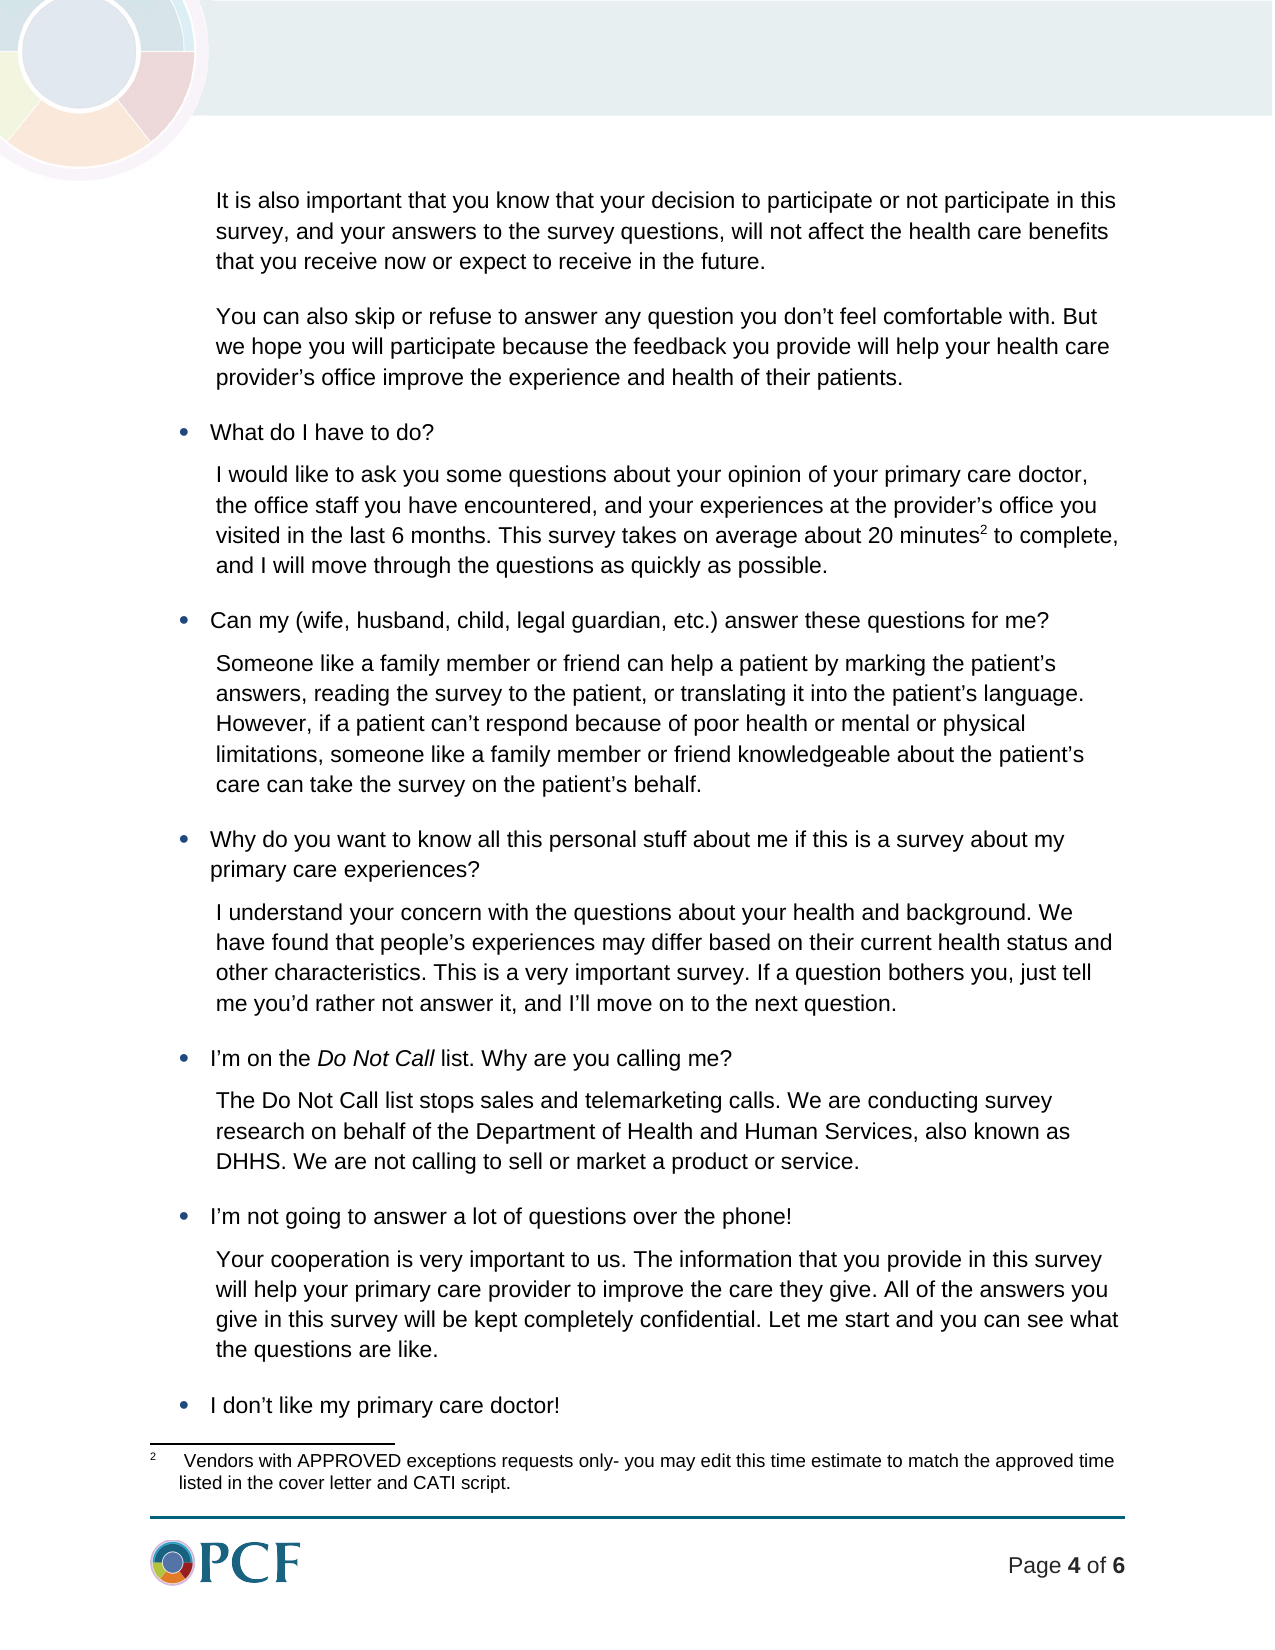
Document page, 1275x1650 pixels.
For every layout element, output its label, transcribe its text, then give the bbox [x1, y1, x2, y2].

list Someone like a family member or friend can help a patient by marking the patient’s answers, reading the survey to the patient, or translating it into the patient’s language. However, if a patient can’t respond because of poor health or mental or physical limitations, someone like a family member or friend knowledgeable about the patient’s care can take the survey on the patient’s behalf. [216, 650, 1125, 797]
picture [0, 0, 213, 189]
list I understand your concern with the questions about your health and background. We have found that people’s experiences may differ based on their current health status and other characteristics. This is a very important survey. If a question bothers you, just tell me you’d rather not answer it, and I’ll move on to the next question. [216, 899, 1125, 1016]
list Your cooperation is very important to us. The information that you provide in this survey will help your primary care provider to improve the care they give. All of the answers you give in this survey will be kept completely confidential. Let me start and you can see what the questions are like. [216, 1246, 1125, 1363]
list What do I have to do? [180, 419, 1125, 445]
list The Do Not Call list stops sales and telemarketing calls. We are conducting survey research on behalf of the Department of Health and Human Services, also known as DHHS. We are not calling to sell or market a product or service. [216, 1087, 1125, 1174]
list You can also skip or refuse to answer any question you don’t feel comfortable with. But we hope you will participate because the feedback you provide will help your health care provider’s office improve the experience and health of their patients. [216, 303, 1125, 390]
list Why do you want to know all this personal stuff about me if this is a survey about my primary care experiences? [180, 826, 1125, 883]
picture [150, 1540, 300, 1586]
list I’m not going to answer a lot of questions over the phone! [180, 1203, 1125, 1229]
list I don’t like my primary care doctor! [180, 1392, 1125, 1418]
list I’m on the Do Not Call list. Why are you calling me? [180, 1045, 1125, 1071]
list I would like to ask you some questions about your opinion of your primary care doctor, the office staff you have encountered, and your experiences at the provider’s office you visited in the last 6 months. This survey takes on average about 20 minutes to complete, and I will move through the questions as quickly as possible. [216, 461, 1125, 578]
list Can my (wife, husband, child, legal guardian, etc.) answer these questions for me? [180, 607, 1125, 634]
list It is also important that you know that your decision to participate or not participate in this survey, and your answers to the survey questions, will not affect the health care benefits that you receive now or expect to receive in the future. [216, 187, 1125, 274]
